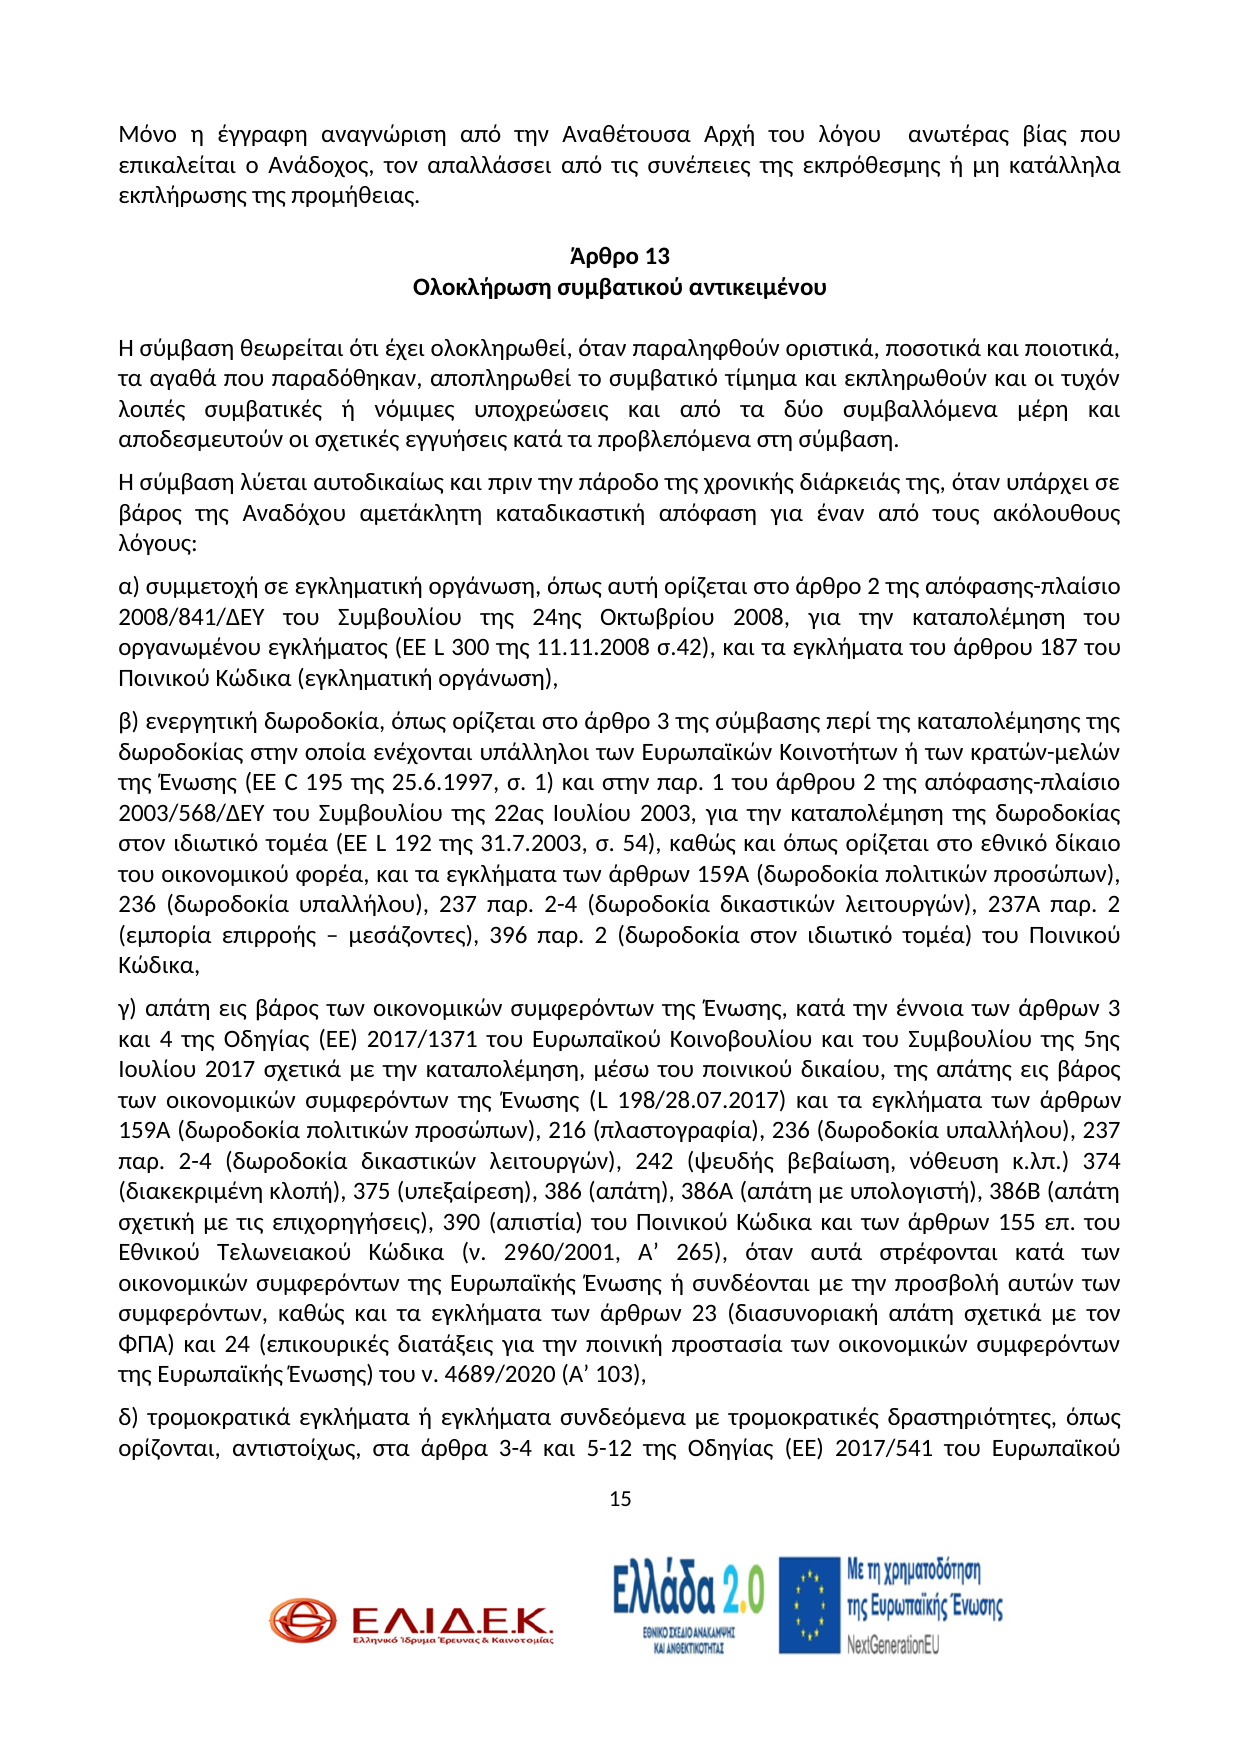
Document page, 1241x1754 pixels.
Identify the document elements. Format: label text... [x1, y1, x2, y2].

text γ) απάτη εις βάρος των οικονομικών συμφερόντων της Ένωσης, κατά την έννοια των άρθρων 3 και 4 της Οδηγίας (ΕΕ) 2017/1371 του Ευρωπαϊκού Κοινοβουλίου και του Συμβουλίου της 5ης Ιουλίου 2017 σχετικά με την καταπολέμηση, μέσω του ποινικού δικαίου, της απάτης εις βάρος των οικονομικών συμφερόντων της Ένωσης (L 198/28.07.2017) και τα εγκλήματα των άρθρων 159Α (δωροδοκία πολιτικών προσώπων), 216 (πλαστογραφία), 236 (δωροδοκία υπαλλήλου), 237 παρ. 2-4 (δωροδοκία δικαστικών λειτουργών), 242 (ψευδής βεβαίωση, νόθευση κ.λπ.) 374 (διακεκριμένη κλοπή), 375 (υπεξαίρεση), 386 (απάτη), 386Α (απάτη με υπολογιστή), 386Β (απάτη σχετική με τις επιχορηγήσεις), 390 (απιστία) του Ποινικού Κώδικα και των άρθρων 155 επ. του Εθνικού Τελωνειακού Κώδικα (ν. 2960/2001, Α’ 265), όταν αυτά στρέφονται κατά των οικονομικών συμφερόντων της Ευρωπαϊκής Ένωσης ή συνδέονται με την προσβολή αυτών των συμφερόντων, καθώς και τα εγκλήματα των άρθρων 23 (διασυνοριακή απάτη σχετικά με τον ΦΠΑ) και 24 (επικουρικές διατάξεις για την ποινική προστασία των οικονομικών συμφερόντων της Ευρωπαϊκής Ένωσης) του ν. 4689/2020 (Α’ 103), [118, 992, 1122, 1389]
text Μόνο η έγγραφη αναγνώριση από την Αναθέτουσα Αρχή του λόγου ανωτέρας βίας που επικαλείται ο Ανάδοχος, τον απαλλάσσει από τις συνέπειες της εκπρόθεσμης ή μη κατάλληλα εκπλήρωσης της προμήθειας. [118, 118, 1122, 210]
text Άρθρο 13 [118, 240, 1122, 271]
text β) ενεργητική δωροδοκία, όπως ορίζεται στο άρθρο 3 της σύμβασης περί της καταπολέμησης της δωροδοκίας στην οποία ενέχονται υπάλληλοι των Ευρωπαϊκών Κοινοτήτων ή των κρατών-μελών της Ένωσης (ΕΕ C 195 της 25.6.1997, σ. 1) και στην παρ. 1 του άρθρου 2 της απόφασης-πλαίσιο 2003/568/ΔΕΥ του Συμβουλίου της 22ας Ιουλίου 2003, για την καταπολέμηση της δωροδοκίας στον ιδιωτικό τομέα (ΕΕ L 192 της 31.7.2003, σ. 54), καθώς και όπως ορίζεται στο εθνικό δίκαιο του οικονομικού φορέα, και τα εγκλήματα των άρθρων 159Α (δωροδοκία πολιτικών προσώπων), 236 (δωροδοκία υπαλλήλου), 237 παρ. 2-4 (δωροδοκία δικαστικών λειτουργών), 237Α παρ. 2 (εμπορία επιρροής – μεσάζοντες), 396 παρ. 2 (δωροδοκία στον ιδιωτικό τομέα) του Ποινικού Κώδικα, [118, 705, 1122, 980]
text Ολοκλήρωση συμβατικού αντικειμένου [118, 271, 1122, 301]
text Η σύμβαση θεωρείται ότι έχει ολοκληρωθεί, όταν παραληφθούν οριστικά, ποσοτικά και ποιοτικά, τα αγαθά που παραδόθηκαν, αποπληρωθεί το συμβατικό τίμημα και εκπληρωθούν και οι τυχόν λοιπές συμβατικές ή νόμιμες υποχρεώσεις και από τα δύο συμβαλλόμενα μέρη και αποδεσμευτούν οι σχετικές εγγυήσεις κατά τα προβλεπόμενα στη σύμβαση. [118, 332, 1122, 454]
picture [221, 1522, 1019, 1691]
text Η σύμβαση λύεται αυτοδικαίως και πριν την πάροδο της χρονικής διάρκειάς της, όταν υπάρχει σε βάρος της Αναδόχου αμετάκλητη καταδικαστική απόφαση για έναν από τους ακόλουθους λόγους: [118, 466, 1122, 558]
text α) συμμετοχή σε εγκληματική οργάνωση, όπως αυτή ορίζεται στο άρθρο 2 της απόφασης-πλαίσιο 2008/841/ΔΕΥ του Συμβουλίου της 24ης Οκτωβρίου 2008, για την καταπολέμηση του οργανωμένου εγκλήματος (ΕΕ L 300 της 11.11.2008 σ.42), και τα εγκλήματα του άρθρου 187 του Ποινικού Κώδικα (εγκληματική οργάνωση), [118, 571, 1122, 693]
